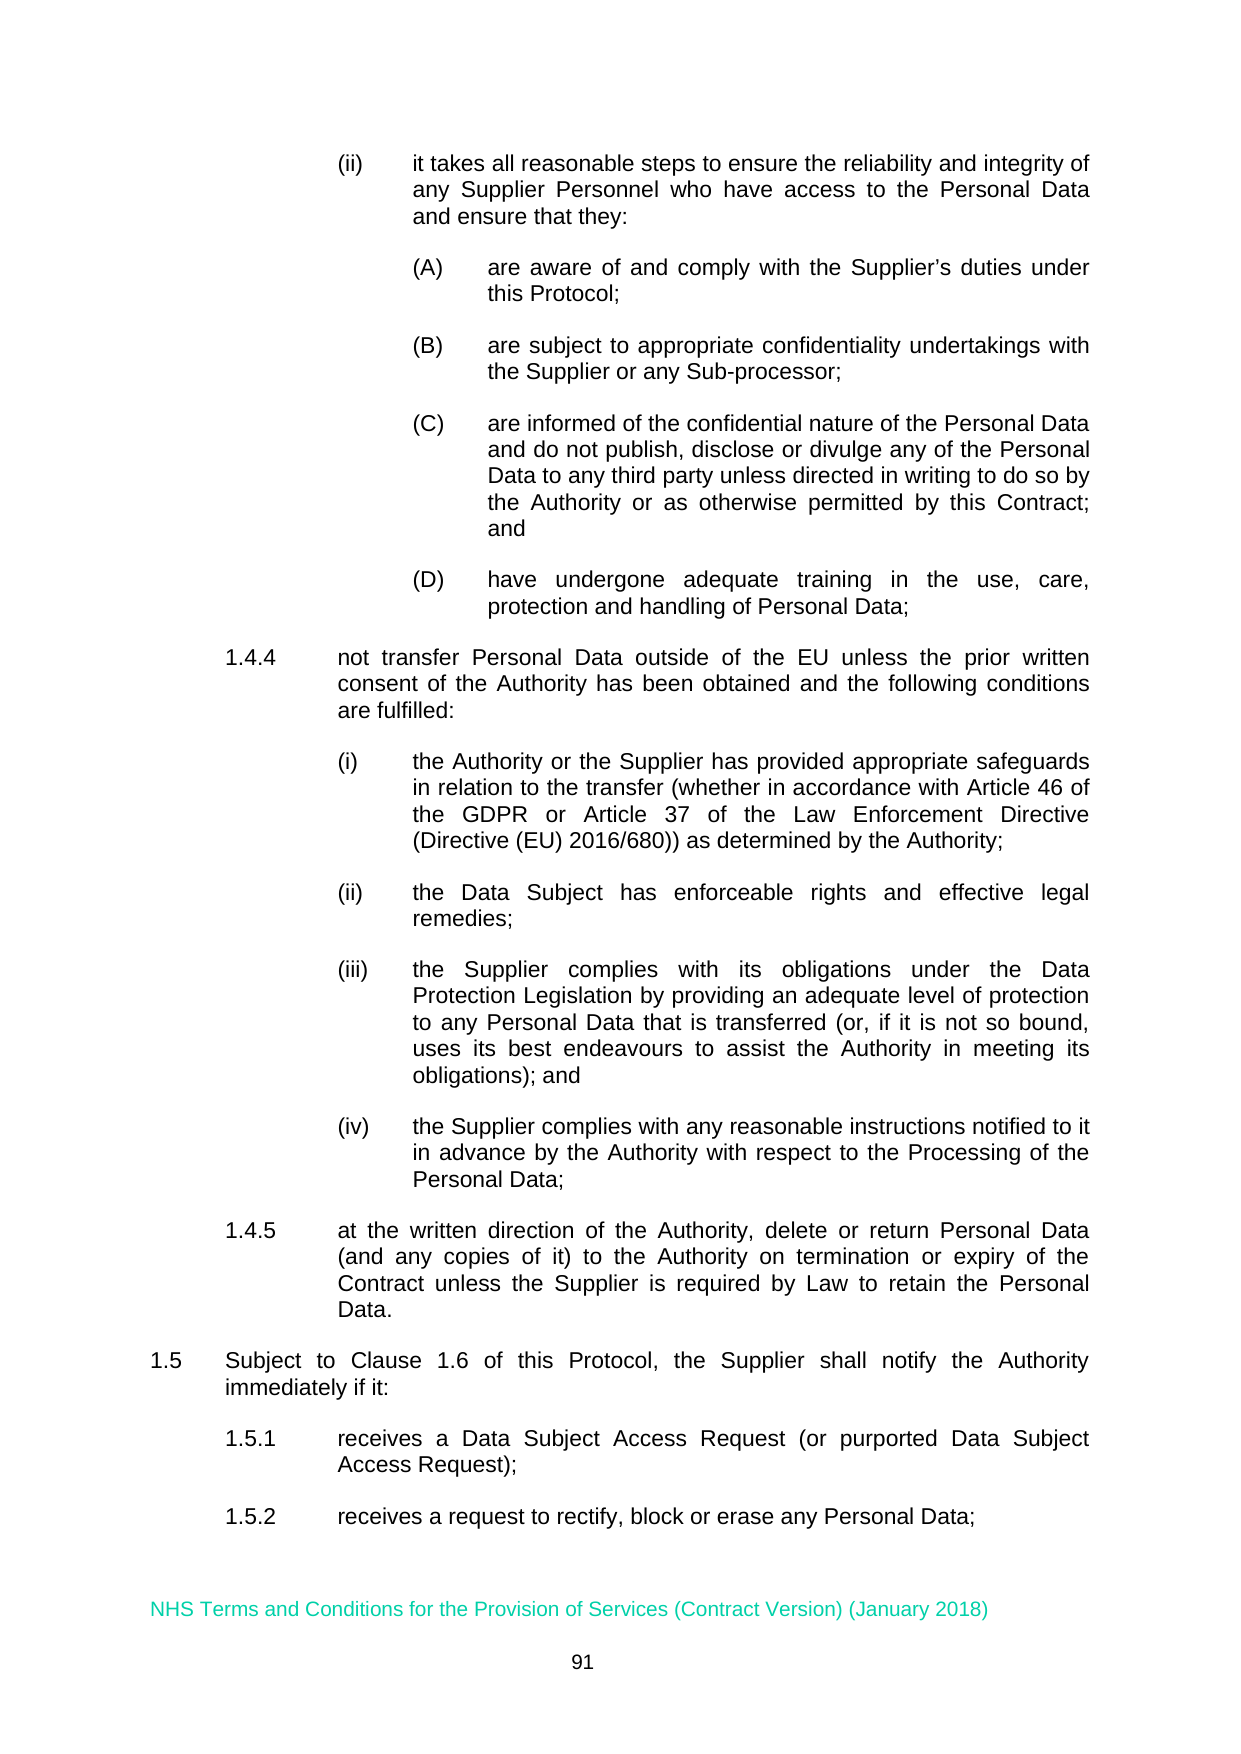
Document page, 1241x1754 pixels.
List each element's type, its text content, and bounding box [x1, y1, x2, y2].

subtitle the Supplier complies with any reasonable instructions notified to it in advance by the Authority with respect to the Processing of the Personal Data; [337, 1113, 1090, 1192]
subtitle receives a Data Subject Access Request (or purported Data Subject Access Request); [225, 1425, 1090, 1478]
subtitle the Data Subject has enforceable rights and effective legal remedies; [337, 878, 1090, 931]
subtitle are subject to appropriate confidentiality undertakings with the Supplier or any Sub-processor; [412, 332, 1090, 384]
subtitle not transfer Personal Data outside of the EU unless the prior written consent of the Authority has been obtained and the following conditions are fulfilled: [225, 644, 1090, 723]
subtitle receives a request to rectify, block or erase any Personal Data; [225, 1503, 1090, 1529]
subtitle it takes all reasonable steps to ensure the reliability and integrity of any Supplier Personnel who have access to the Personal Data and ensure that they: [337, 150, 1090, 229]
subtitle have undergone adequate training in the use, care, protection and handling of Personal Data; [412, 566, 1090, 619]
subtitle Subject to Clause 1.6 of this Protocol, the Supplier shall notify the Authority immediately if it: [150, 1347, 1090, 1400]
subtitle the Supplier complies with its obligations under the Data Protection Legislation by providing an adequate level of protection to any Personal Data that is transferred (or, if it is not so bound, uses its best endeavours to assist the Authority in meeting its obligations); and [337, 956, 1090, 1088]
subtitle the Authority or the Supplier has provided appropriate safeguards in relation to the transfer (whether in accordance with Article 46 of the GDPR or Article 37 of the Law Enforcement Directive (Directive (EU) 2016/680)) as determined by the Authority; [337, 748, 1090, 853]
subtitle are informed of the confidential nature of the Personal Data and do not publish, disclose or divulge any of the Personal Data to any third party unless directed in writing to do so by the Authority or as otherwise permitted by this Contract; and [412, 409, 1090, 541]
subtitle are aware of and comply with the Supplier’s duties under this Protocol; [412, 254, 1090, 307]
subtitle at the written direction of the Authority, delete or return Personal Data (and any copies of it) to the Authority on termination or expiry of the Contract unless the Supplier is required by Law to retain the Personal Data. [225, 1217, 1090, 1322]
